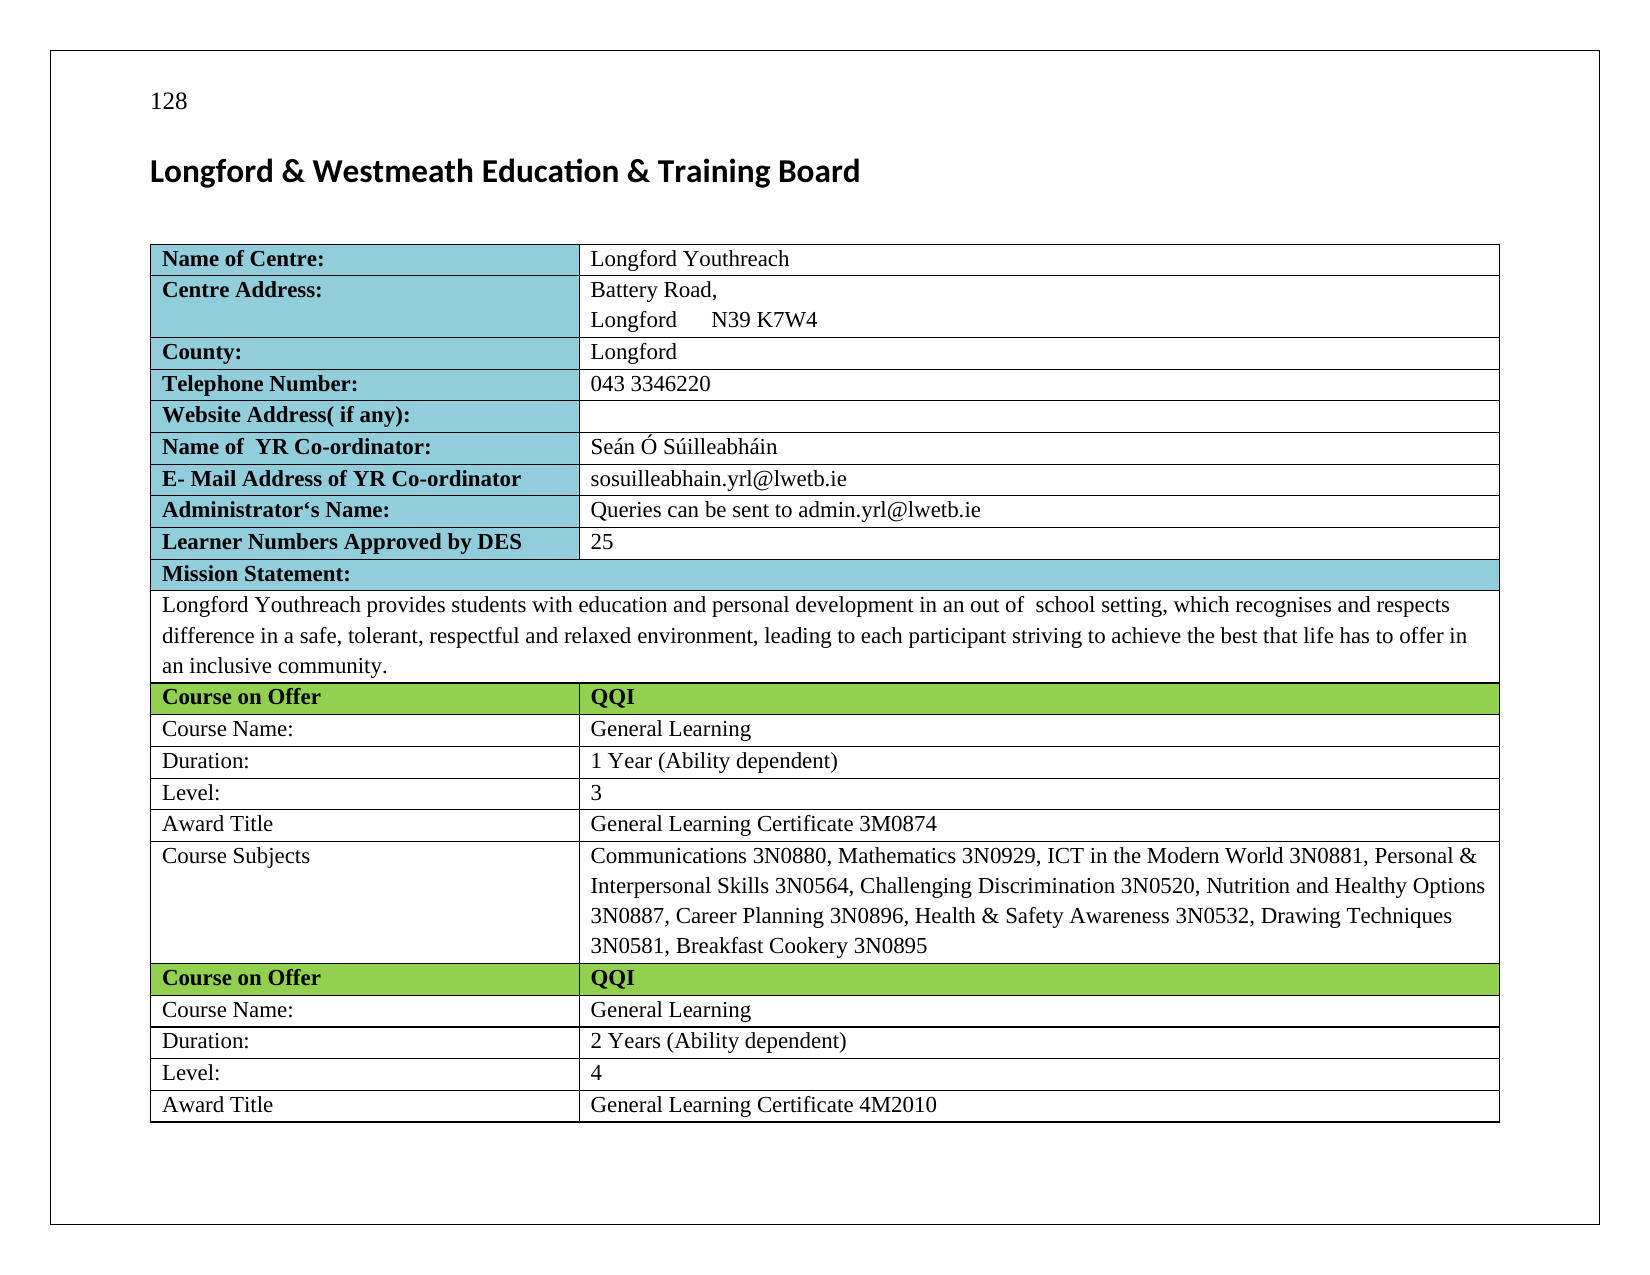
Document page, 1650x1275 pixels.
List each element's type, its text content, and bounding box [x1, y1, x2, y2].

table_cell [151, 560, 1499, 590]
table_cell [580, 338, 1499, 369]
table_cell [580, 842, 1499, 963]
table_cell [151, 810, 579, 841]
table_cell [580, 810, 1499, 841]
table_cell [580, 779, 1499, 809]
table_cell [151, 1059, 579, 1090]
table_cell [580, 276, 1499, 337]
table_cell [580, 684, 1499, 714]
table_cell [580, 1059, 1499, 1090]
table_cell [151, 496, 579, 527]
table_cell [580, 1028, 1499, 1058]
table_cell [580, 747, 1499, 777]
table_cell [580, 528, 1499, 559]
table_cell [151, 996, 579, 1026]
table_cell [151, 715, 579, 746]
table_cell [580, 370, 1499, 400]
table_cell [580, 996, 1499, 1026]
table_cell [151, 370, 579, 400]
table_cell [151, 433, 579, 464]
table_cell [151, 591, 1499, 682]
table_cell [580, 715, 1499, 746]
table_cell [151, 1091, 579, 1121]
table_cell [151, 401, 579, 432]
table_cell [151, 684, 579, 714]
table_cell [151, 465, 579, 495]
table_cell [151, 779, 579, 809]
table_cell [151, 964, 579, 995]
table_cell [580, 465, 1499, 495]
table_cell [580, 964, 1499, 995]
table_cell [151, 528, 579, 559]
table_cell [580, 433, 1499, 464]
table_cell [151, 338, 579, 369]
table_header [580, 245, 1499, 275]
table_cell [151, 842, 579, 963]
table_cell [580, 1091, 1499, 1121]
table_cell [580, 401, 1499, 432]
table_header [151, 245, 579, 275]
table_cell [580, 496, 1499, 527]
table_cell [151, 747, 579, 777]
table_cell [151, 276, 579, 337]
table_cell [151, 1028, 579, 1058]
text Longford & Westmeath Education & Training Board [150, 150, 1500, 191]
